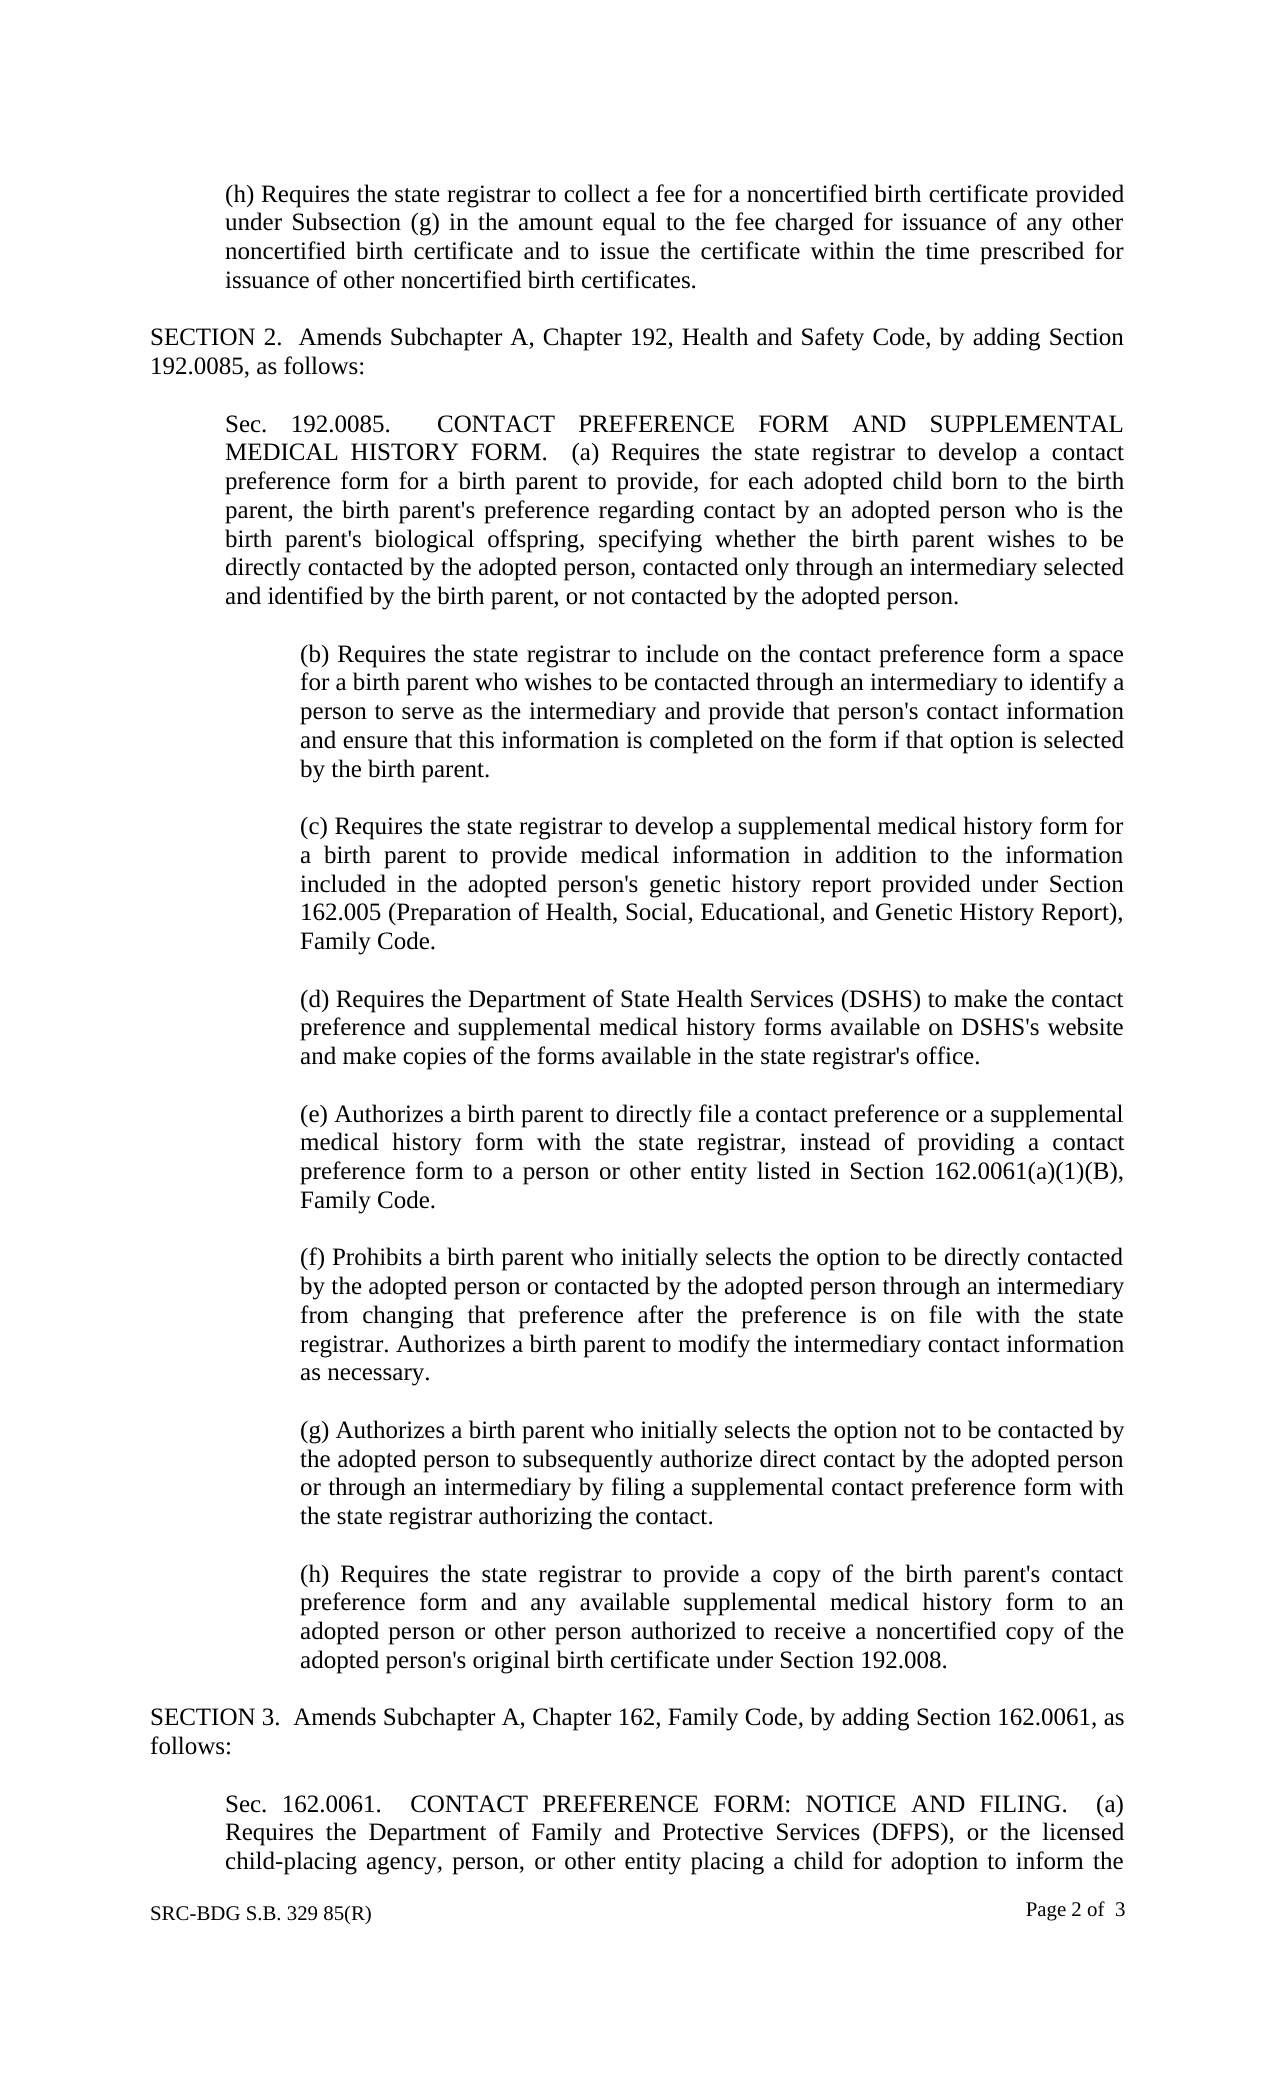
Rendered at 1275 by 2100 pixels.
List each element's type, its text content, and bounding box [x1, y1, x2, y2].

text (h) Requires the state registrar to collect a fee for a noncertified birth certificate provided under Subsection (g) in the amount equal to the fee charged for issuance of any other noncertified birth certificate and to issue the certificate within the time prescribed for issuance of other noncertified birth certificates. [225, 179, 1125, 294]
text (g) Authorizes a birth parent who initially selects the option not to be contacted by the adopted person to subsequently authorize direct contact by the adopted person or through an intermediary by filing a supplemental contact preference form with the state registrar authorizing the contact. [300, 1415, 1125, 1530]
text SECTION 2. Amends Subchapter A, Chapter 192, Health and Safety Code, by adding Section 192.0085, as follows: [150, 322, 1125, 380]
text (d) Requires the Department of State Health Services (DSHS) to make the contact preference and supplemental medical history forms available on DSHS's website and make copies of the forms available in the state registrar's office. [300, 984, 1125, 1070]
text Sec. 192.0085. CONTACT PREFERENCE FORM AND SUPPLEMENTAL MEDICAL HISTORY FORM. (a) Requires the state registrar to develop a contact preference form for a birth parent to provide, for each adopted child born to the birth parent, the birth parent's preference regarding contact by an adopted person who is the birth parent's biological offspring, specifying whether the birth parent wishes to be directly contacted by the adopted person, contacted only through an intermediary selected and identified by the birth parent, or not contacted by the adopted person. [225, 409, 1125, 610]
text (h) Requires the state registrar to provide a copy of the birth parent's contact preference form and any available supplemental medical history form to an adopted person or other person authorized to receive a noncertified copy of the adopted person's original birth certificate under Section 192.008. [300, 1559, 1125, 1674]
text SECTION 3. Amends Subchapter A, Chapter 162, Family Code, by adding Section 162.0061, as follows: [150, 1702, 1125, 1760]
text (c) Requires the state registrar to develop a supplemental medical history form for a birth parent to provide medical information in addition to the information included in the adopted person's genetic history report provided under Section 162.005 (Preparation of Health, Social, Educational, and Genetic History Report), Family Code. [300, 811, 1125, 955]
text (e) Authorizes a birth parent to directly file a contact preference or a supplemental medical history form with the state registrar, instead of providing a contact preference form to a person or other entity listed in Section 162.0061(a)(1)(B), Family Code. [300, 1099, 1125, 1214]
text (b) Requires the state registrar to include on the contact preference form a space for a birth parent who wishes to be contacted through an intermediary to identify a person to serve as the intermediary and provide that person's contact information and ensure that this information is completed on the form if that option is selected by the birth parent. [300, 639, 1125, 782]
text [225, 1789, 1125, 1875]
text (f) Prohibits a birth parent who initially selects the option to be directly contacted by the adopted person or contacted by the adopted person through an intermediary from changing that preference after the preference is on file with the state registrar. Authorizes a birth parent to modify the intermediary contact information as necessary. [300, 1242, 1125, 1386]
